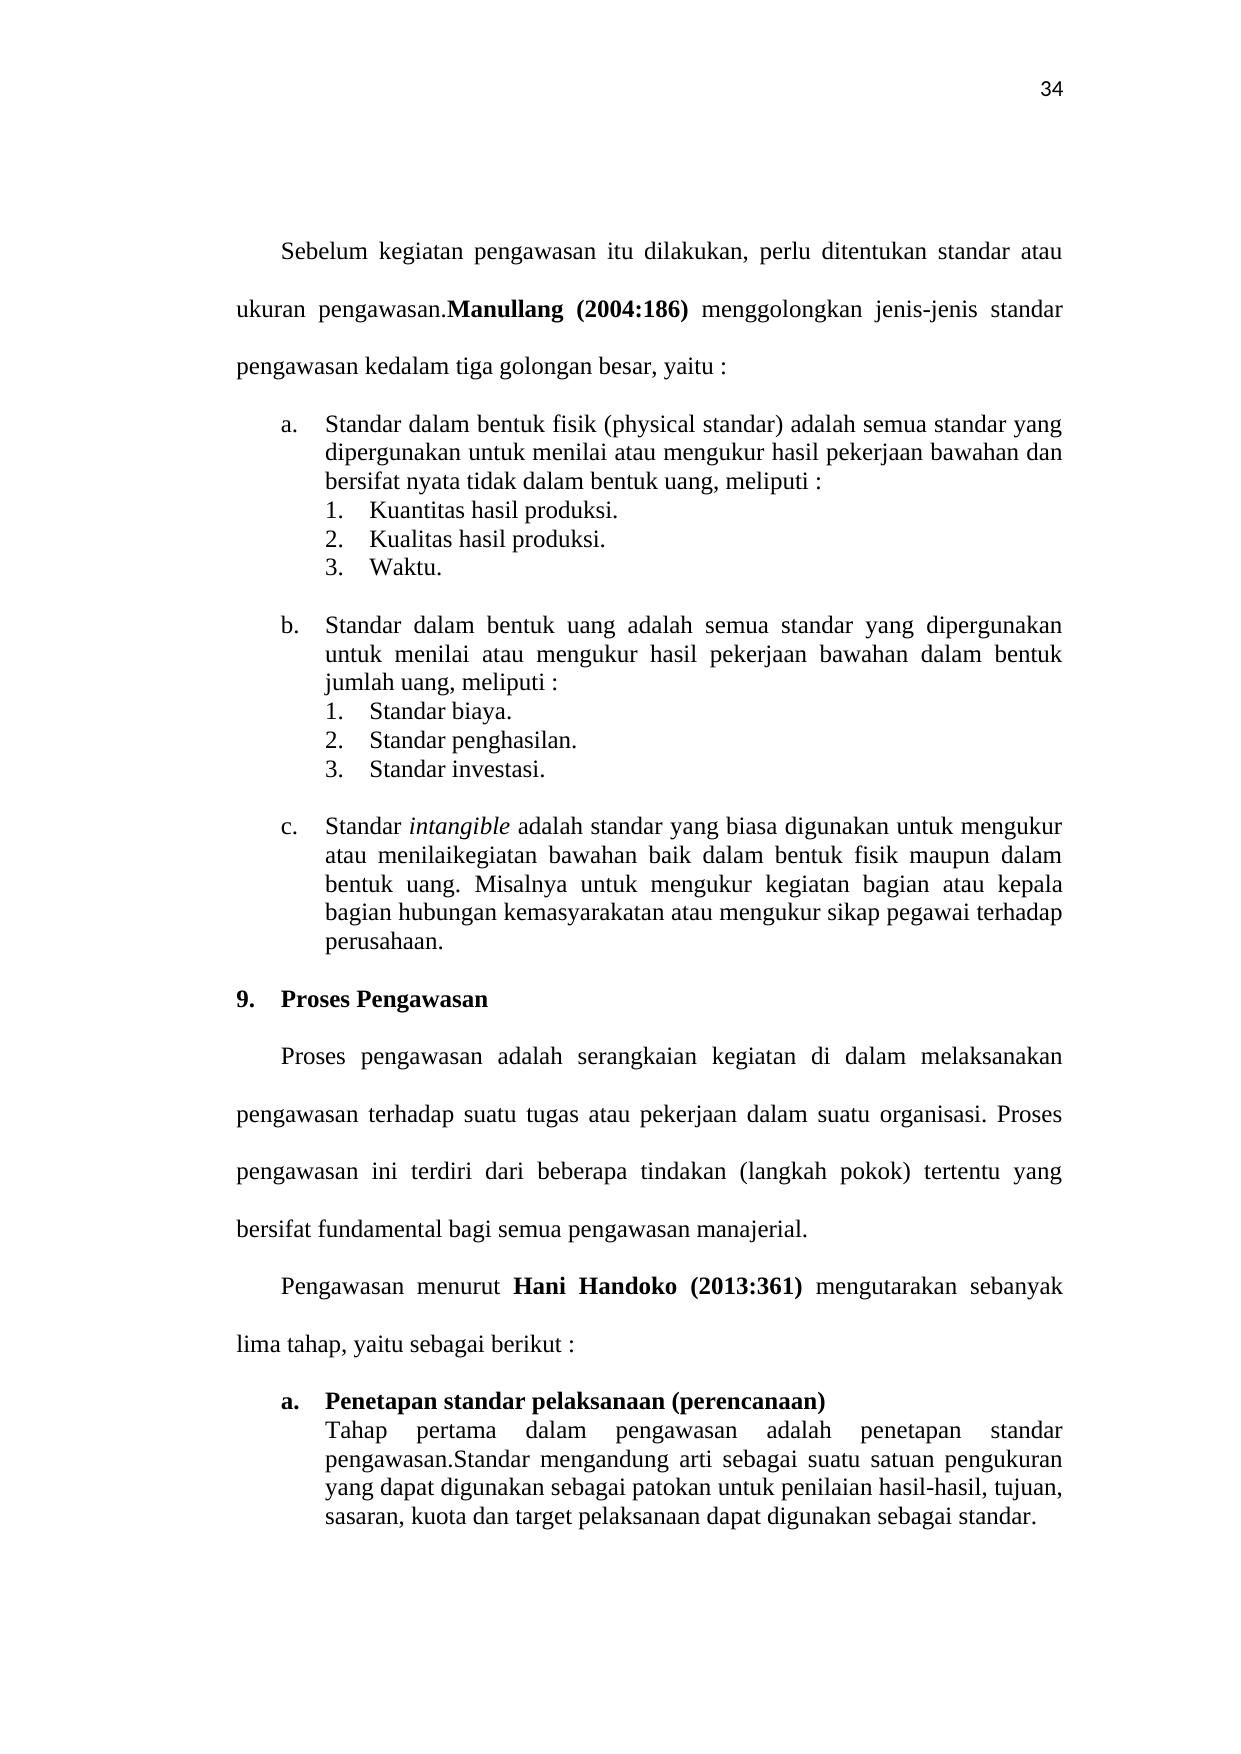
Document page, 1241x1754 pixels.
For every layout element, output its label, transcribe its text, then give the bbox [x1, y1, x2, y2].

list Proses pengawasan adalah serangkaian kegiatan di dalam melaksanakan pengawasan terhadap suatu tugas atau pekerjaan dalam suatu organisasi. Proses pengawasan ini terdiri dari beberapa tindakan (langkah pokok) tertentu yang bersifat fundamental bagi semua pengawasan manajerial. [236, 1041, 1063, 1242]
list Standar dalam bentuk uang adalah semua standar yang dipergunakan untuk menilai atau mengukur hasil pekerjaan bawahan dalam bentuk jumlah uang, meliputi : [281, 610, 1063, 696]
list Standar dalam bentuk fisik (physical standar) adalah semua standar yang dipergunakan untuk menilai atau mengukur hasil pekerjaan bawahan dan bersifat nyata tidak dalam bentuk uang, meliputi : [281, 409, 1063, 495]
list Pengawasan menurut Hani Handoko (2013:361) mengutarakan sebanyak lima tahap, yaitu sebagai berikut : [236, 1271, 1063, 1357]
list Standar intangible adalah standar yang biasa digunakan untuk mengukur atau menilaikegiatan bawahan baik dalam bentuk fisik maupun dalam bentuk uang. Misalnya untuk mengukur kegiatan bagian atau kepala bagian hubungan kemasyarakatan atau mengukur sikap pegawai terhadap perusahaan. [281, 811, 1063, 955]
list Penetapan standar pelaksanaan (perencanaan) [281, 1386, 1063, 1415]
list Standar penghasilan. [325, 725, 1063, 754]
list Proses Pengawasan [236, 984, 1063, 1012]
list Waktu. [325, 552, 1063, 581]
list Kuantitas hasil produksi. [325, 495, 1063, 524]
list Kualitas hasil produksi. [325, 524, 1063, 552]
list Standar investasi. [325, 754, 1063, 782]
list Tahap pertama dalam pengawasan adalah penetapan standar pengawasan.Standar mengandung arti sebagai suatu satuan pengukuran yang dapat digunakan sebagai patokan untuk penilaian hasil-hasil, tujuan, sasaran, kuota dan target pelaksanaan dapat digunakan sebagai standar. [325, 1415, 1063, 1530]
list Standar biaya. [325, 696, 1063, 725]
list Sebelum kegiatan pengawasan itu dilakukan, perlu ditentukan standar atau ukuran pengawasan.Manullang (2004:186) menggolongkan jenis-jenis standar pengawasan kedalam tiga golongan besar, yaitu : [236, 236, 1063, 380]
